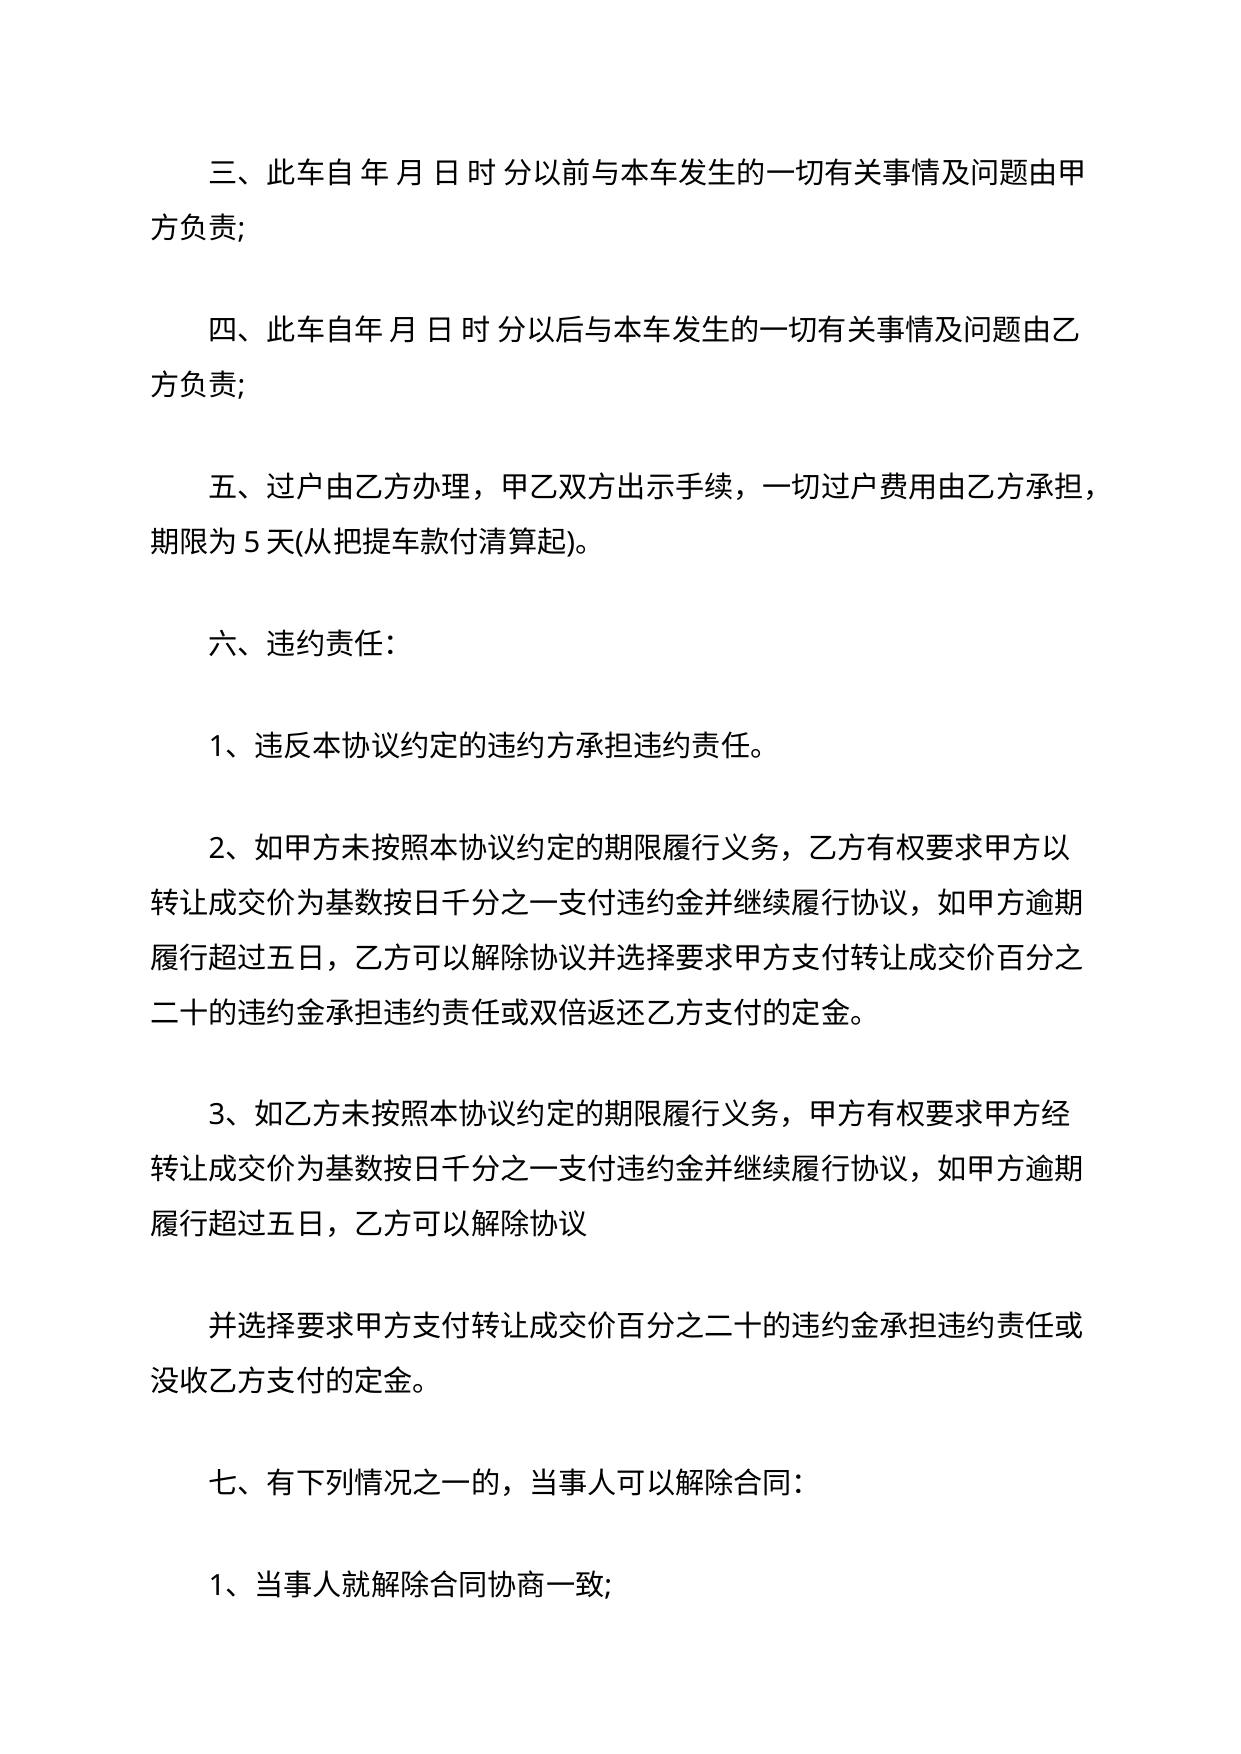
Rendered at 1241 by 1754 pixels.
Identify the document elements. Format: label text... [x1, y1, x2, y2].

text 2、如甲方未按照本协议约定的期限履行义务，乙方有权要求甲方以转让成交价为基数按日千分之一支付违约金并继续履行协议，如甲方逾期履行超过五日，乙方可以解除协议并选择要求甲方支付转让成交价百分之二十的违约金承担违约责任或双倍返还乙方支付的定金。 [150, 824, 1090, 1031]
text 五、过户由乙方办理，甲乙双方出示手续，一切过户费用由乙方承担，期限为5天(从把提车款付清算起)。 [150, 464, 1090, 561]
text 1、违反本协议约定的违约方承担违约责任。 [150, 722, 1090, 765]
text 3、如乙方未按照本协议约定的期限履行义务，甲方有权要求甲方经转让成交价为基数按日千分之一支付违约金并继续履行协议，如甲方逾期履行超过五日，乙方可以解除协议 [150, 1091, 1090, 1243]
text 1、当事人就解除合同协商一致; [150, 1561, 1090, 1603]
text 并选择要求甲方支付转让成交价百分之二十的违约金承担违约责任或没收乙方支付的定金。 [150, 1303, 1090, 1400]
text 三、此车自 年 月 日 时 分以前与本车发生的一切有关事情及问题由甲方负责; [150, 150, 1090, 247]
text 四、此车自年 月 日 时 分以后与本车发生的一切有关事情及问题由乙方负责; [150, 307, 1090, 404]
text 七、有下列情况之一的，当事人可以解除合同： [150, 1459, 1090, 1502]
text 六、违约责任： [150, 621, 1090, 663]
